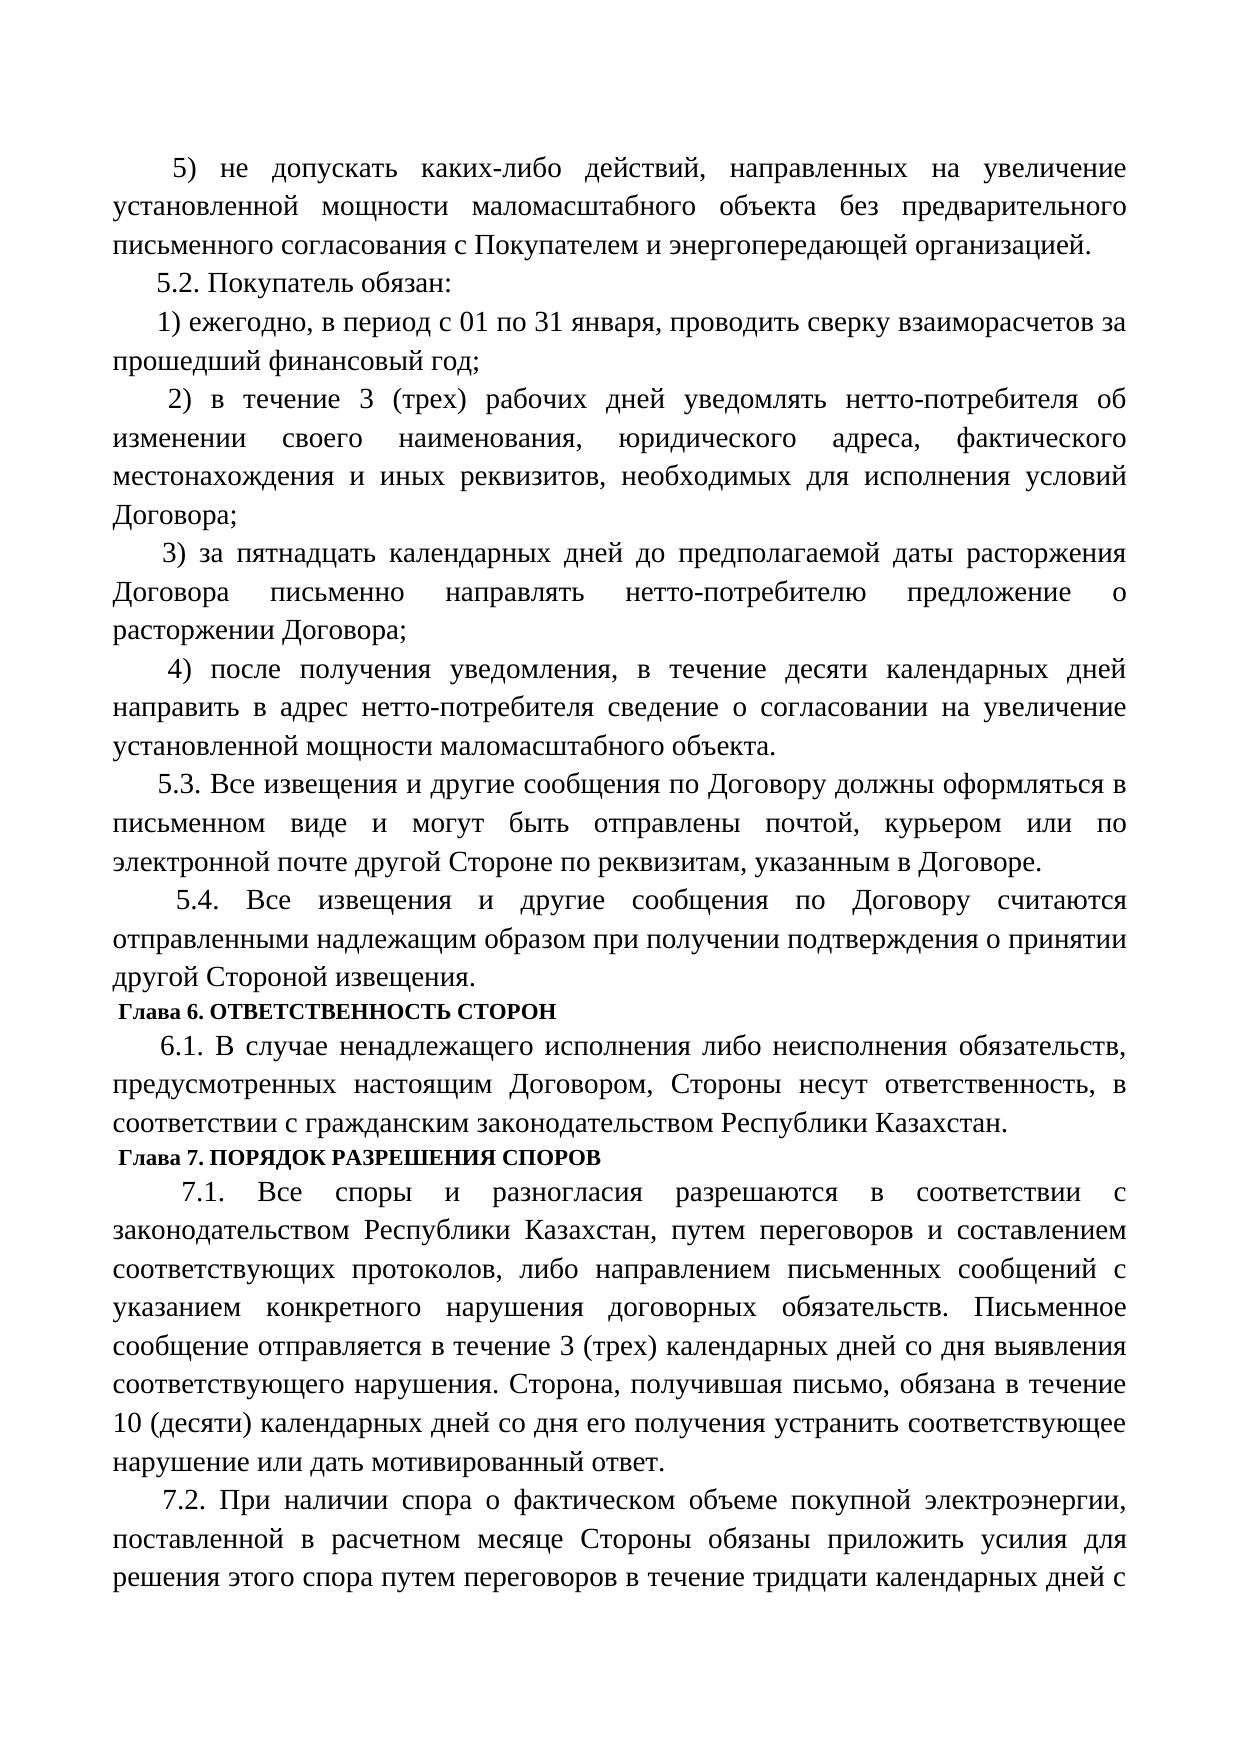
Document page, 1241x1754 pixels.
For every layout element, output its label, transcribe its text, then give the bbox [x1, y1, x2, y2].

text 3) за пятнадцать календарных дней до предполагаемой даты расторжения Договора письменно направлять нетто-потребителю предложение о расторжении Договора; [112, 535, 1128, 646]
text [112, 1482, 1128, 1593]
text 6.1. В случае ненадлежащего исполнения либо неисполнения обязательств, предусмотренных настоящим Договором, Стороны несут ответственность, в соответствии с гражданским законодательством Республики Казахстан. [112, 1028, 1128, 1139]
text 5.2. Покупатель обязан: [112, 266, 1128, 299]
text Глава 6. ОТВЕТСТВЕННОСТЬ СТОРОН [112, 998, 1128, 1024]
text 5.3. Все извещения и другие сообщения по Договору должны оформляться в письменном виде и могут быть отправлены почтой, курьером или по электронной почте другой Стороне по реквизитам, указанным в Договоре. [112, 767, 1128, 877]
text 7.1. Все споры и разногласия разрешаются в соответствии с законодательством Республики Казахстан, путем переговоров и составлением соответствующих протоколов, либо направлением письменных сообщений с указанием конкретного нарушения договорных обязательств. Письменное сообщение отправляется в течение 3 (трех) календарных дней со дня выявления соответствующего нарушения. Сторона, получившая письмо, обязана в течение 10 (десяти) календарных дней со дня его получения устранить соответствующее нарушение или дать мотивированный ответ. [112, 1174, 1128, 1477]
text 2) в течение 3 (трех) рабочих дней уведомлять нетто-потребителя об изменении своего наименования, юридического адреса, фактического местонахождения и иных реквизитов, необходимых для исполнения условий Договора; [112, 381, 1128, 530]
text 4) после получения уведомления, в течение десяти календарных дней направить в адрес нетто-потребителя сведение о согласовании на увеличение установленной мощности маломасштабного объекта. [112, 651, 1128, 762]
text 5) не допускать каких-либо действий, направленных на увеличение установленной мощности маломасштабного объекта без предварительного письменного согласования с Покупателем и энергопередающей организацией. [112, 150, 1128, 261]
text 5.4. Все извещения и другие сообщения по Договору считаются отправленными надлежащим образом при получении подтверждения о принятии другой Стороной извещения. [112, 882, 1128, 993]
text Глава 7. ПОРЯДОК РАЗРЕШЕНИЯ СПОРОВ [112, 1144, 1128, 1170]
text 1) ежегодно, в период с 01 по 31 января, проводить сверку взаиморасчетов за прошедший финансовый год; [112, 304, 1128, 376]
